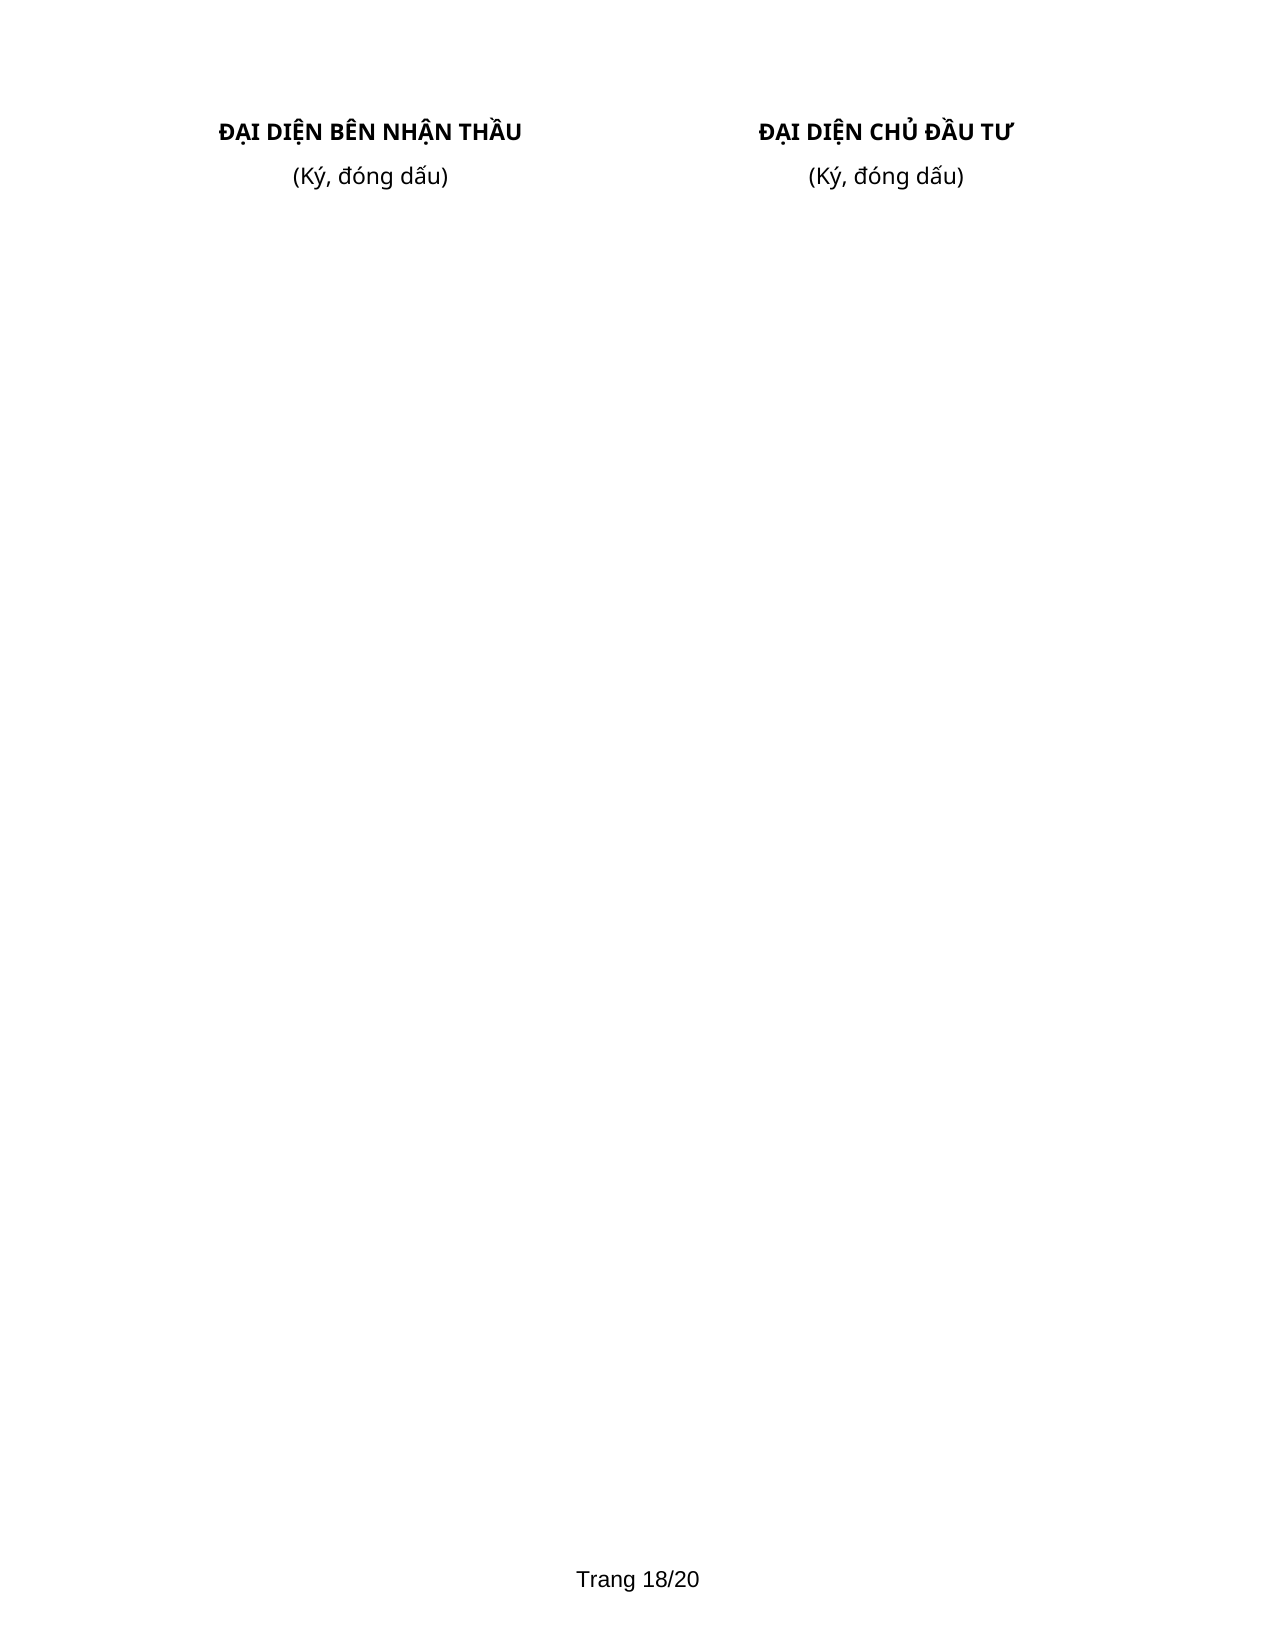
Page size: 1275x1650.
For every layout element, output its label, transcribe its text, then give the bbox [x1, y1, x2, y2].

table_header ĐẠI DIỆN CHỦ ĐẦU TƯ (Ký, đóng dấu) [628, 104, 1144, 378]
table_header ĐẠI DIỆN BÊN NHẬN THẦU (Ký, đóng dấu) [113, 104, 628, 378]
